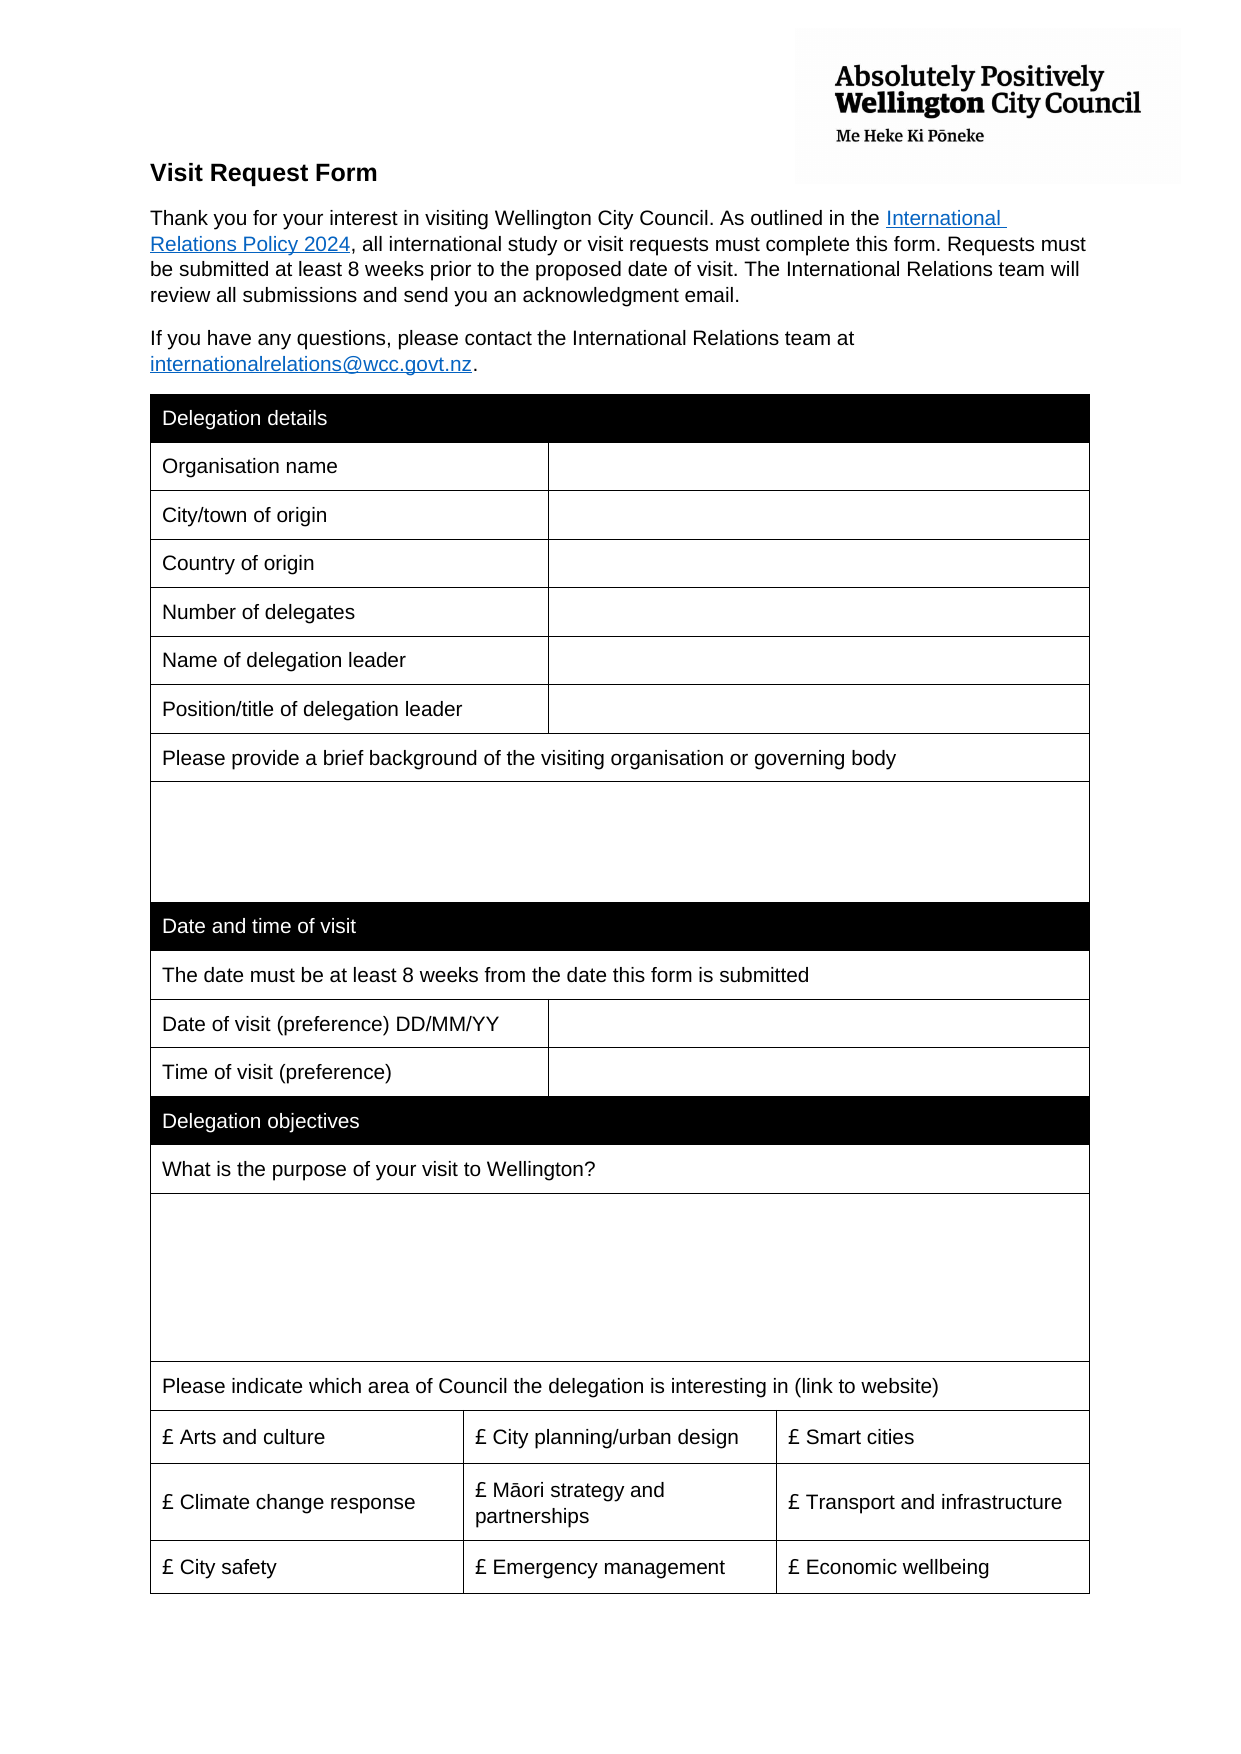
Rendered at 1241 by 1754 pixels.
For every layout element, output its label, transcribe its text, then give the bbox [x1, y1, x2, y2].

table_cell [549, 540, 1089, 587]
table_cell £ Emergency management [464, 1541, 776, 1593]
table_cell [151, 1194, 1089, 1361]
table_cell Organisation name [151, 443, 548, 490]
table_cell Please provide a brief background of the visiting organisation or governing body [151, 734, 1089, 781]
picture [794, 28, 1181, 184]
text Visit Request Form [150, 158, 1090, 187]
table_cell [520, 1097, 1089, 1144]
table_cell Name of delegation leader [151, 637, 548, 684]
table_cell Country of origin [151, 540, 548, 587]
table_cell [151, 782, 1089, 902]
text If you have any questions, please contact the International Relations team at internationalrelations@wcc.govt.nz. [150, 326, 1090, 375]
table_cell £ Economic wellbeing [777, 1541, 1089, 1593]
table_cell £ Transport and infrastructure [777, 1464, 1089, 1540]
table_cell Date of visit (preference) DD/MM/YY [151, 1000, 548, 1047]
table_cell £ Smart cities [777, 1411, 1089, 1463]
table_cell The date must be at least 8 weeks from the date this form is submitted [151, 951, 1089, 999]
table_cell Date and time of visit [151, 903, 1089, 950]
table_cell [549, 443, 1089, 490]
table_cell Position/title of delegation leader [151, 685, 548, 733]
table_cell £ Climate change response [151, 1464, 463, 1540]
table_cell £ Arts and culture [151, 1411, 463, 1463]
text Thank you for your interest in visiting Wellington City Council. As outlined in the International Relations Policy 2024, all international study or visit requests must complete this form. Requests must be submitted at least 8 weeks prior to the proposed date of visit. The International Relations team will review all submissions and send you an acknowledgment email. [150, 206, 1090, 307]
table_cell [549, 637, 1089, 684]
table_cell City/town of origin [151, 491, 548, 538]
table_cell [549, 1000, 1089, 1047]
table_cell What is the purpose of your visit to Wellington? [151, 1145, 1089, 1193]
table_cell Number of delegates [151, 588, 548, 636]
table_cell Delegation objectives [151, 1097, 519, 1144]
table_cell £ Māori strategy and partnerships [464, 1464, 776, 1540]
table_cell £ City safety [151, 1541, 463, 1593]
table_cell [549, 1048, 1089, 1096]
table_cell Time of visit (preference) [151, 1048, 548, 1096]
table_cell Please indicate which area of Council the delegation is interesting in (link to website) [151, 1362, 1089, 1410]
table_cell [549, 588, 1089, 636]
table_cell £ City planning/urban design [464, 1411, 776, 1463]
table_cell [549, 491, 1089, 538]
table_cell [549, 685, 1089, 733]
table_header Delegation details [151, 394, 1089, 441]
